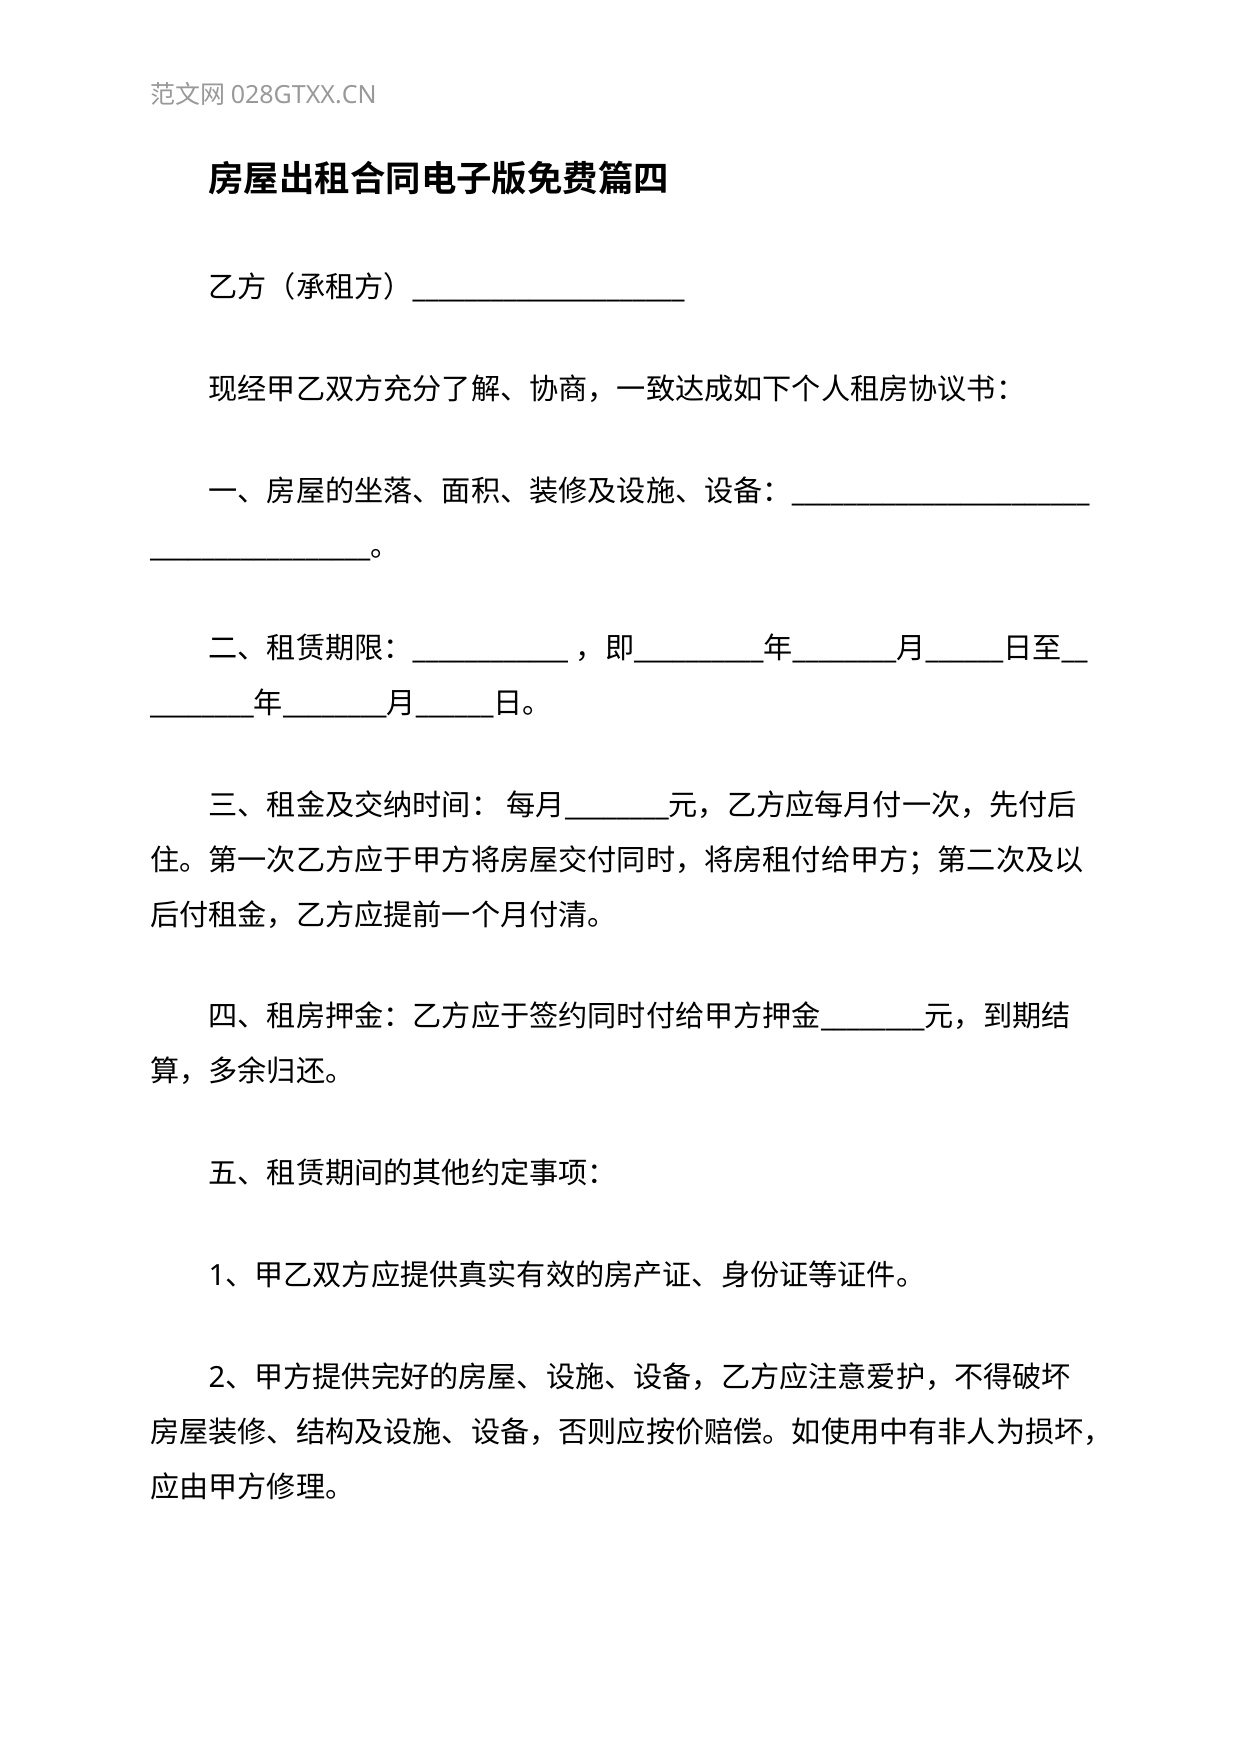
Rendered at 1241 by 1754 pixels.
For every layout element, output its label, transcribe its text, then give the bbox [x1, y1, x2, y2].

text 现经甲乙双方充分了解、协商，一致达成如下个人租房协议书： [150, 365, 1090, 408]
text 四、租房押金：乙方应于签约同时付给甲方押金________元，到期结算，多余归还。 [150, 993, 1090, 1090]
text 2、甲方提供完好的房屋、设施、设备，乙方应注意爱护，不得破坏房屋装修、结构及设施、设备，否则应按价赔偿。如使用中有非人为损坏，应由甲方修理。 [150, 1353, 1090, 1506]
text 一、房屋的坐落、面积、装修及设施、设备：________________________________________。 [150, 467, 1090, 564]
text 三、租金及交纳时间： 每月________元，乙方应每月付一次，先付后住。第一次乙方应于甲方将房屋交付同时，将房租付给甲方；第二次及以后付租金，乙方应提前一个月付清。 [150, 781, 1090, 933]
text 1、甲乙双方应提供真实有效的房产证、身份证等证件。 [150, 1251, 1090, 1294]
text 二、租赁期限：____________ ，即__________年________月______日至__________年________月______日。 [150, 624, 1090, 722]
text 房屋出租合同电子版免费篇四 [150, 150, 1090, 201]
text 乙方（承租方）_____________________ [150, 263, 1090, 306]
text 五、租赁期间的其他约定事项： [150, 1149, 1090, 1192]
